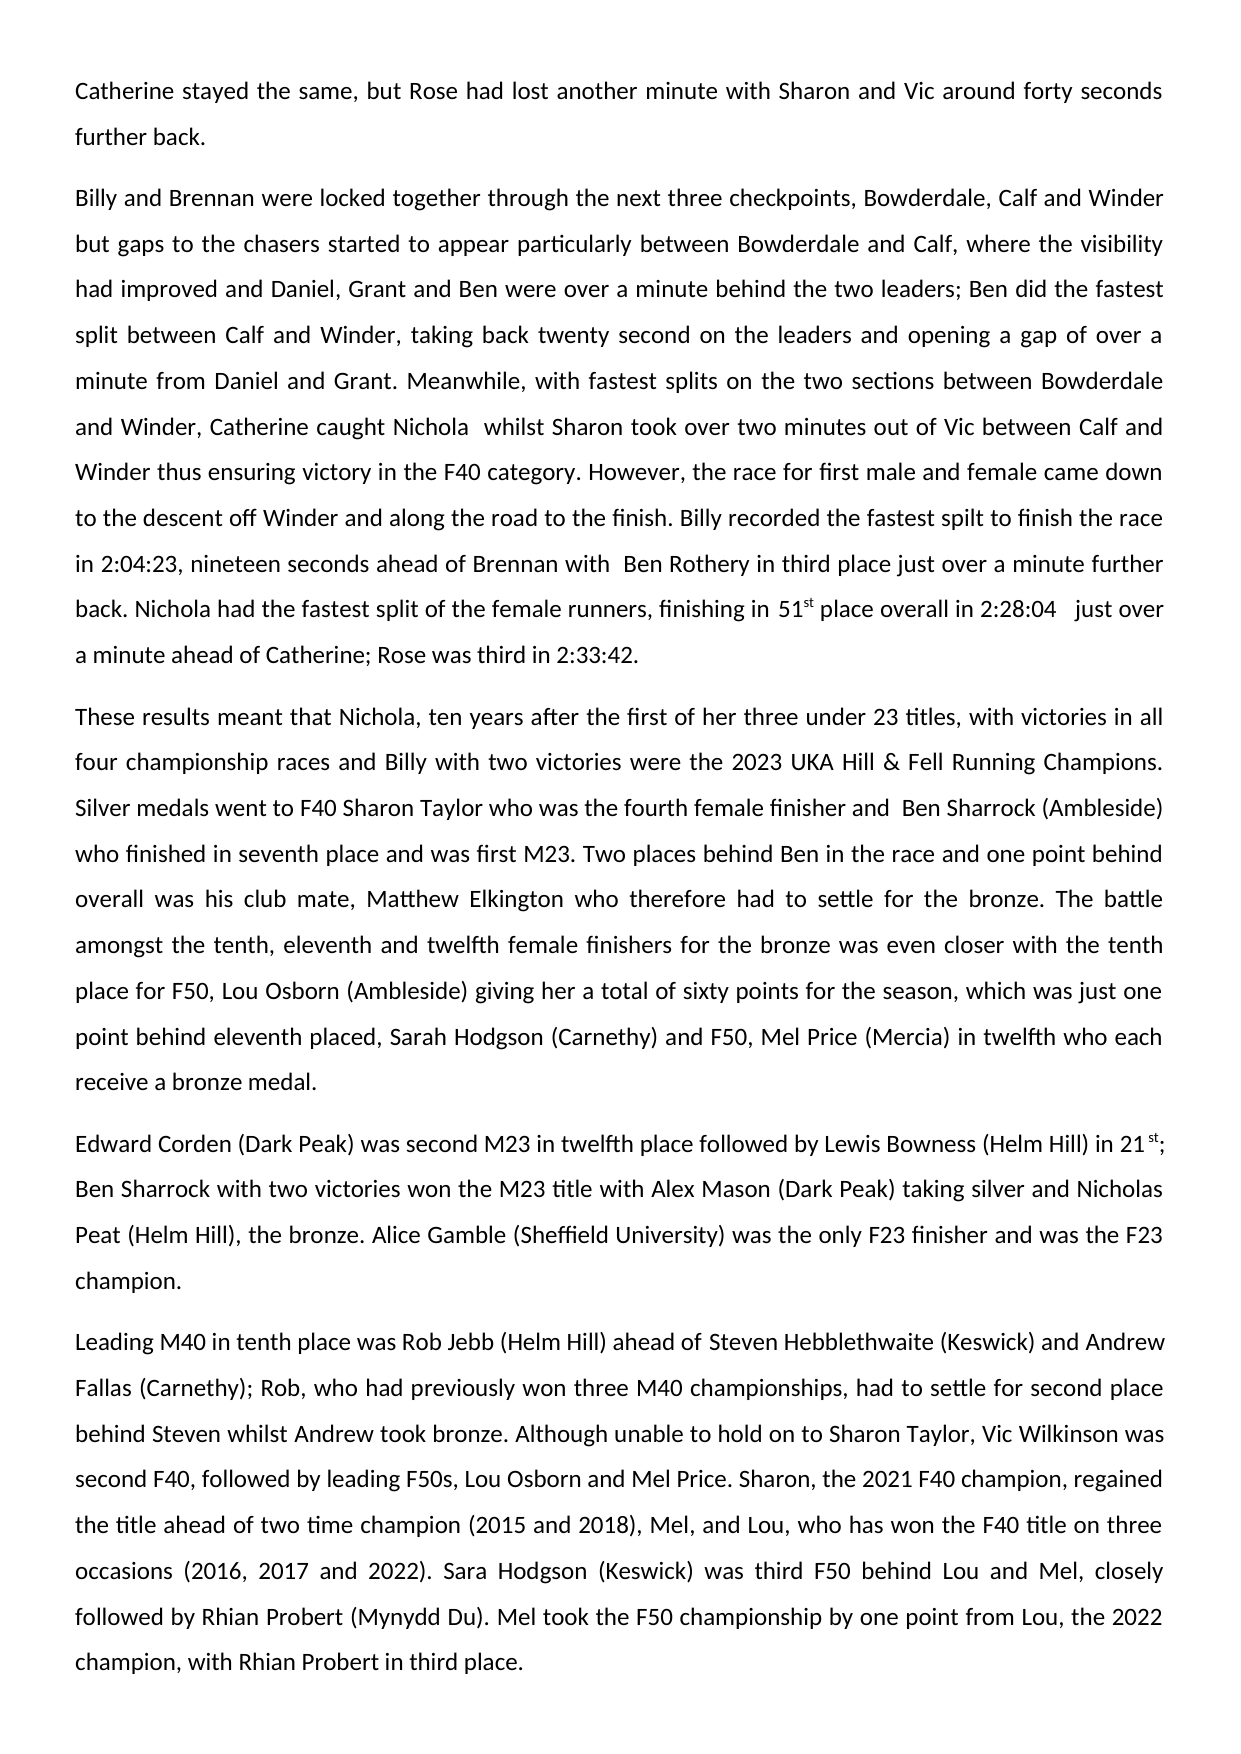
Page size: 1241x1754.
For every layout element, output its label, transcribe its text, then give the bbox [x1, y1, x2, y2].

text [75, 75, 1165, 151]
text Billy and Brennan were locked together through the next three checkpoints, Bowderdale, Calf and Winder but gaps to the chasers started to appear particularly between Bowderdale and Calf, where the visibility had improved and Daniel, Grant and Ben were over a minute behind the two leaders; Ben did the fastest split between Calf and Winder, taking back twenty second on the leaders and opening a gap of over a minute from Daniel and Grant. Meanwhile, with fastest splits on the two sections between Bowderdale and Winder, Catherine caught Nichola whilst Sharon took over two minutes out of Vic between Calf and Winder thus ensuring victory in the F40 category. However, the race for first male and female came down to the descent off Winder and along the road to the finish. Billy recorded the fastest spilt to finish the race in 2:04:23, nineteen seconds ahead of Brennan with Ben Rothery in third place just over a minute further back. Nichola had the fastest split of the female runners, finishing in 51st place overall in 2:28:04 just over a minute ahead of Catherine; Rose was third in 2:33:42. [75, 182, 1165, 670]
text Leading M40 in tenth place was Rob Jebb (Helm Hill) ahead of Steven Hebblethwaite (Keswick) and Andrew Fallas (Carnethy); Rob, who had previously won three M40 championships, had to settle for second place behind Steven whilst Andrew took bronze. Although unable to hold on to Sharon Taylor, Vic Wilkinson was second F40, followed by leading F50s, Lou Osborn and Mel Price. Sharon, the 2021 F40 champion, regained the title ahead of two time champion (2015 and 2018), Mel, and Lou, who has won the F40 title on three occasions (2016, 2017 and 2022). Sara Hodgson (Keswick) was third F50 behind Lou and Mel, closely followed by Rhian Probert (Mynydd Du). Mel took the F50 championship by one point from Lou, the 2022 champion, with Rhian Probert in third place. [75, 1326, 1165, 1677]
text Edward Corden (Dark Peak) was second M23 in twelfth place followed by Lewis Bowness (Helm Hill) in 21st; Ben Sharrock with two victories won the M23 title with Alex Mason (Dark Peak) taking silver and Nicholas Peat (Helm Hill), the bronze. Alice Gamble (Sheffield University) was the only F23 finisher and was the F23 champion. [75, 1128, 1165, 1296]
text These results meant that Nichola, ten years after the first of her three under 23 titles, with victories in all four championship races and Billy with two victories were the 2023 UKA Hill & Fell Running Champions. Silver medals went to F40 Sharon Taylor who was the fourth female finisher and Ben Sharrock (Ambleside) who finished in seventh place and was first M23. Two places behind Ben in the race and one point behind overall was his club mate, Matthew Elkington who therefore had to settle for the bronze. The battle amongst the tenth, eleventh and twelfth female finishers for the bronze was even closer with the tenth place for F50, Lou Osborn (Ambleside) giving her a total of sixty points for the season, which was just one point behind eleventh placed, Sarah Hodgson (Carnethy) and F50, Mel Price (Mercia) in twelfth who each receive a bronze medal. [75, 701, 1165, 1097]
